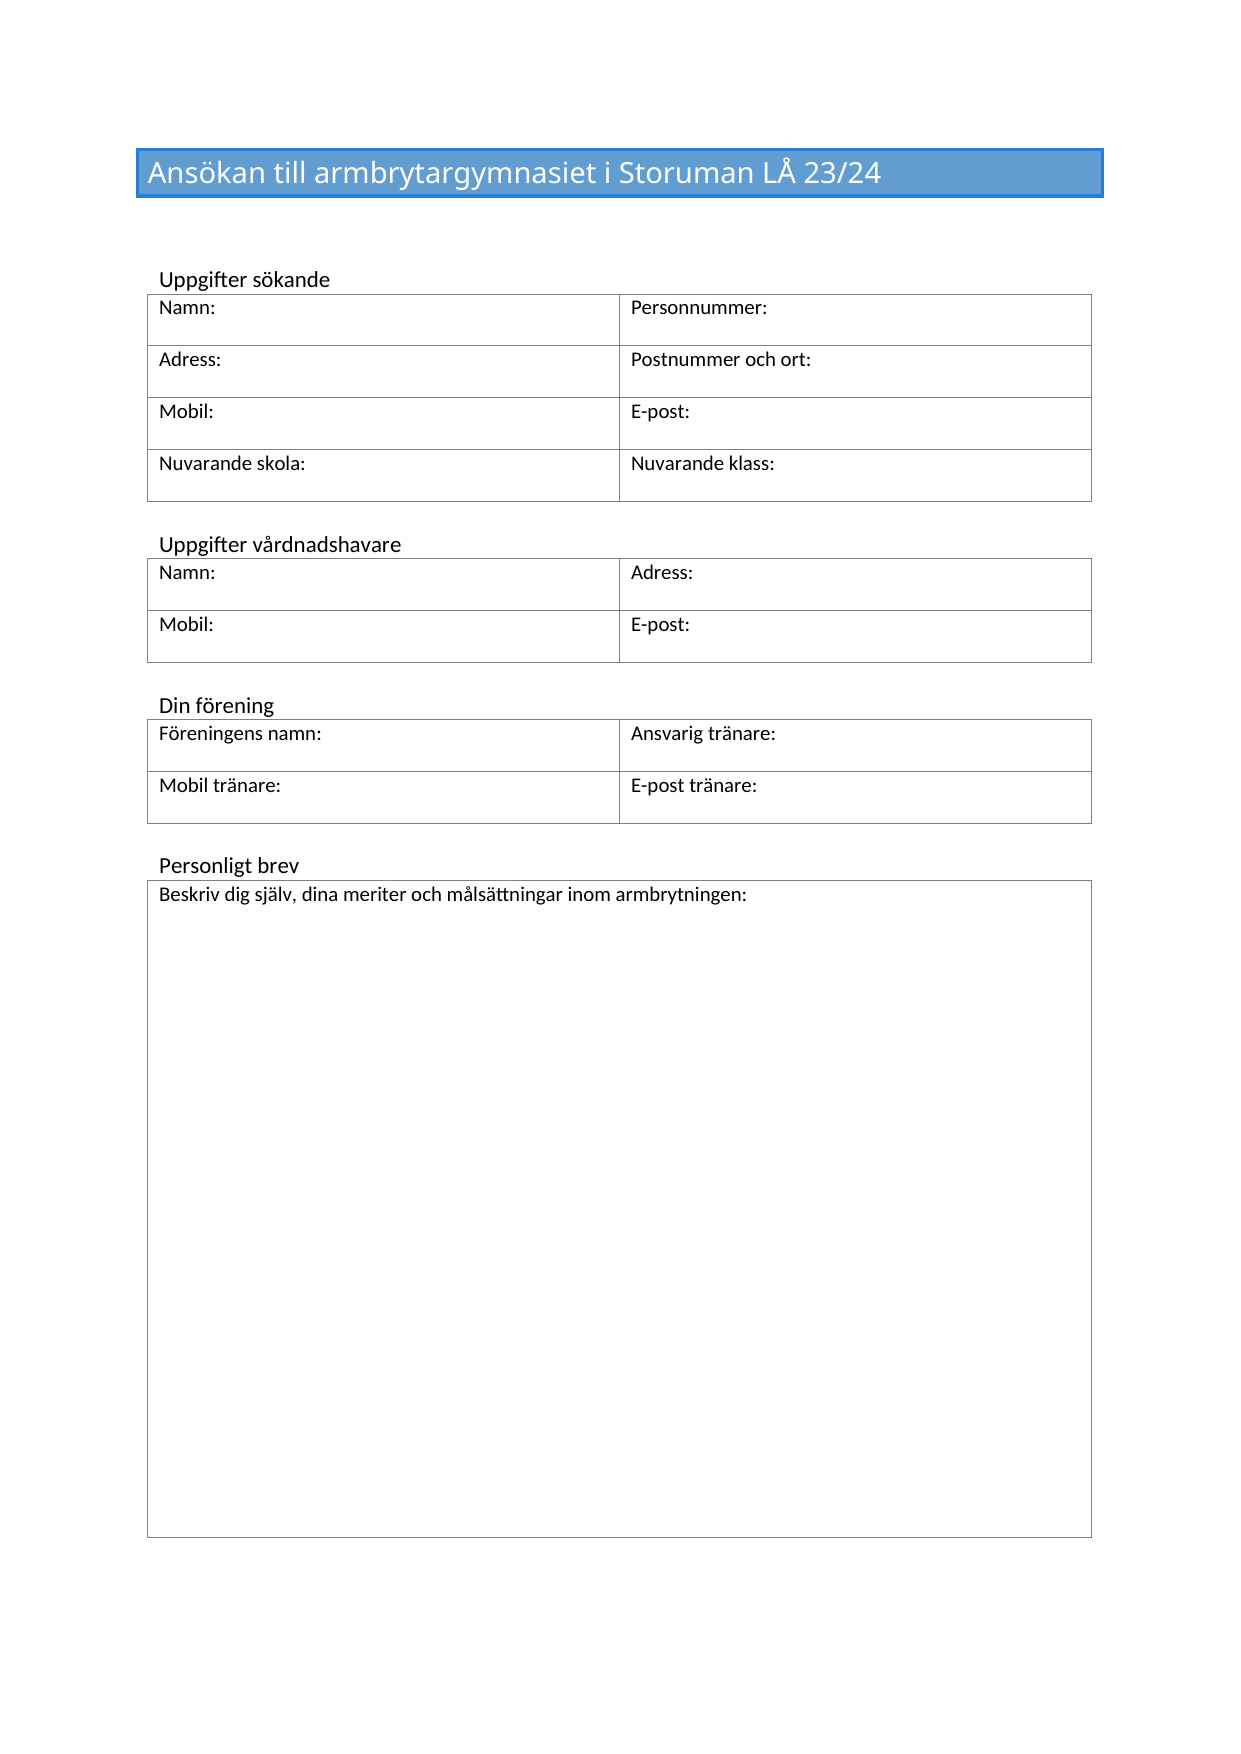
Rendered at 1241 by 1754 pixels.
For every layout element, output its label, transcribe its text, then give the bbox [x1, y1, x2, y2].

table_header Uppgifter sökande [148, 265, 1092, 293]
subtitle Ansökan till armbrytargymnasiet i Storuman LÅ 23/24 [139, 151, 1101, 194]
table_cell Nuvarande klass: [620, 450, 1091, 501]
table_cell Ansvarig tränare: [620, 720, 1091, 771]
table_cell E-post: [620, 611, 1091, 662]
table_cell Postnummer och ort: [620, 346, 1091, 397]
table_cell E-post tränare: [620, 772, 1091, 823]
table_cell Mobil tränare: [148, 772, 619, 823]
table_cell Namn: [148, 559, 619, 610]
table_cell Föreningens namn: [148, 720, 619, 771]
table_cell E-post: [620, 398, 1091, 449]
table_cell Beskriv dig själv, dina meriter och målsättningar inom armbrytningen: [148, 881, 1091, 1537]
table_cell Adress: [620, 559, 1091, 610]
table_cell Adress: [148, 346, 619, 397]
table_cell Mobil: [148, 611, 619, 662]
table_cell Mobil: [148, 398, 619, 449]
table_cell Uppgifter vårdnadshavare [148, 502, 1092, 558]
table_cell Personligt brev [148, 824, 1092, 880]
table_cell Din förening [148, 663, 1092, 719]
table_cell Personnummer: [620, 295, 1091, 345]
table_cell Namn: [148, 295, 619, 345]
table_cell Nuvarande skola: [148, 450, 619, 501]
